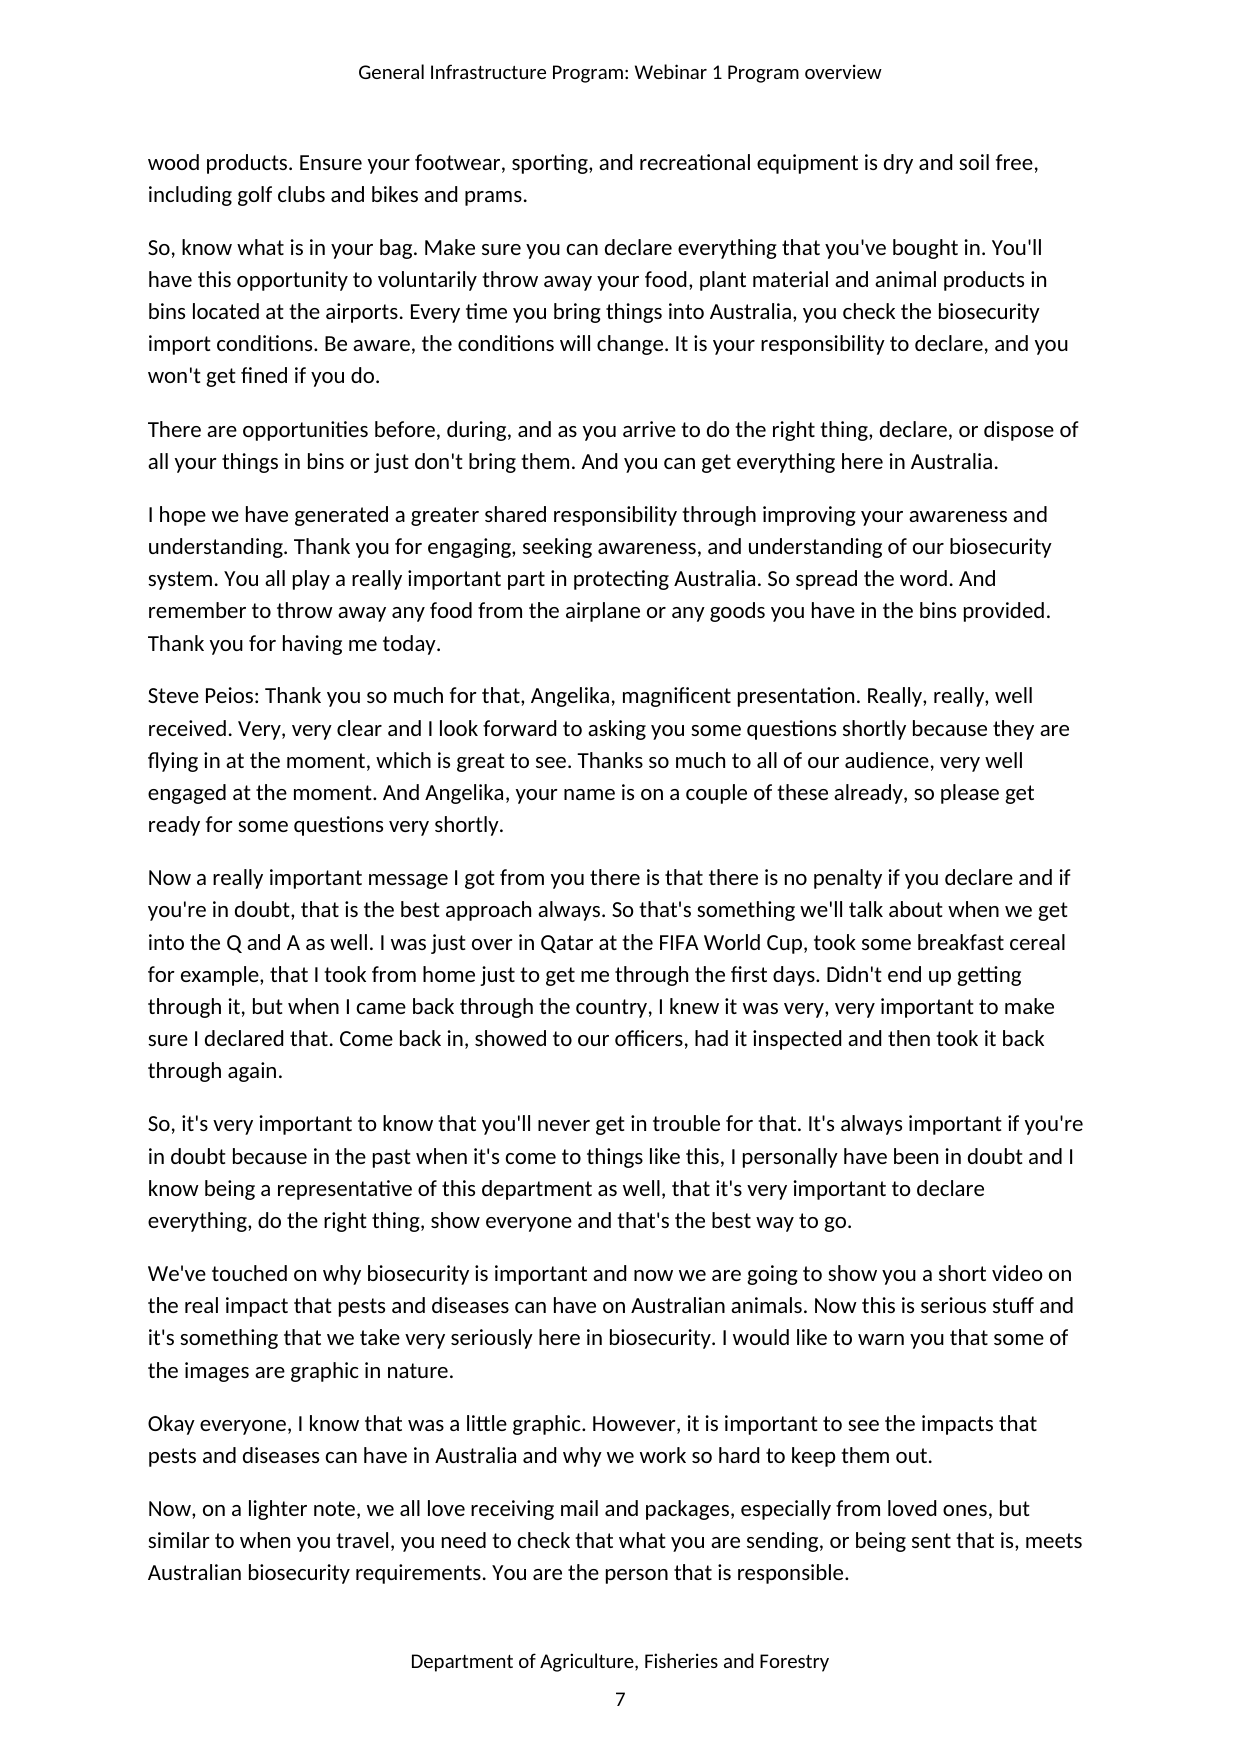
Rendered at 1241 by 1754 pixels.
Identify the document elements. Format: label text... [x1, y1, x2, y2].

text Steve Peios: Thank you so much for that, Angelika, magnificent presentation. Really, really, well received. Very, very clear and I look forward to asking you some questions shortly because they are flying in at the moment, which is great to see. Thanks so much to all of our audience, very well engaged at the moment. And Angelika, your name is on a couple of these already, so please get ready for some questions very shortly. [148, 682, 1092, 838]
text So, it's very important to know that you'll never get in trouble for that. It's always important if you're in doubt because in the past when it's come to things like this, I personally have been in doubt and I know being a representative of this department as well, that it's very important to declare everything, do the right thing, show everyone and that's the best way to go. [148, 1109, 1092, 1234]
text Now a really important message I got from you there is that there is no penalty if you declare and if you're in doubt, that is the best approach always. So that's something we'll talk about when we get into the Q and A as well. I was just over in Qatar at the FIFA World Cup, took some breakfast cereal for example, that I took from home just to get me through the first days. Didn't end up getting through it, but when I came back through the country, I knew it was very, very important to make sure I declared that. Come back in, showed to our officers, had it inspected and then took it back through again. [148, 863, 1092, 1084]
text I hope we have generated a greater shared responsibility through improving your awareness and understanding. Thank you for engaging, seeking awareness, and understanding of our biosecurity system. You all play a really important part in protecting Australia. So spread the word. And remember to throw away any food from the airplane or any goods you have in the bins provided. Thank you for having me today. [148, 500, 1092, 657]
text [148, 148, 1092, 208]
text So, know what is in your bag. Make sure you can declare everything that you've bought in. You'll have this opportunity to voluntarily throw away your food, plant material and animal products in bins located at the airports. Every time you bring things into Australia, you check the biosecurity import conditions. Be aware, the conditions will change. It is your responsibility to declare, and you won't get fined if you do. [148, 233, 1092, 390]
text There are opportunities before, during, and as you arrive to do the right thing, declare, or dispose of all your things in bins or just don't bring them. And you can get everything here in Australia. [148, 415, 1092, 475]
text Okay everyone, I know that was a little graphic. However, it is important to see the impacts that pests and diseases can have in Australia and why we work so hard to keep them out. [148, 1409, 1092, 1469]
text We've touched on why biosecurity is important and now we are going to show you a short video on the real impact that pests and diseases can have on Australian animals. Now this is serious stuff and it's something that we take very seriously here in biosecurity. I would like to warn you that some of the images are graphic in nature. [148, 1259, 1092, 1384]
text Now, on a lighter note, we all love receiving mail and packages, especially from loved ones, but similar to when you travel, you need to check that what you are sending, or being sent that is, meets Australian biosecurity requirements. You are the person that is responsible. [148, 1494, 1092, 1586]
